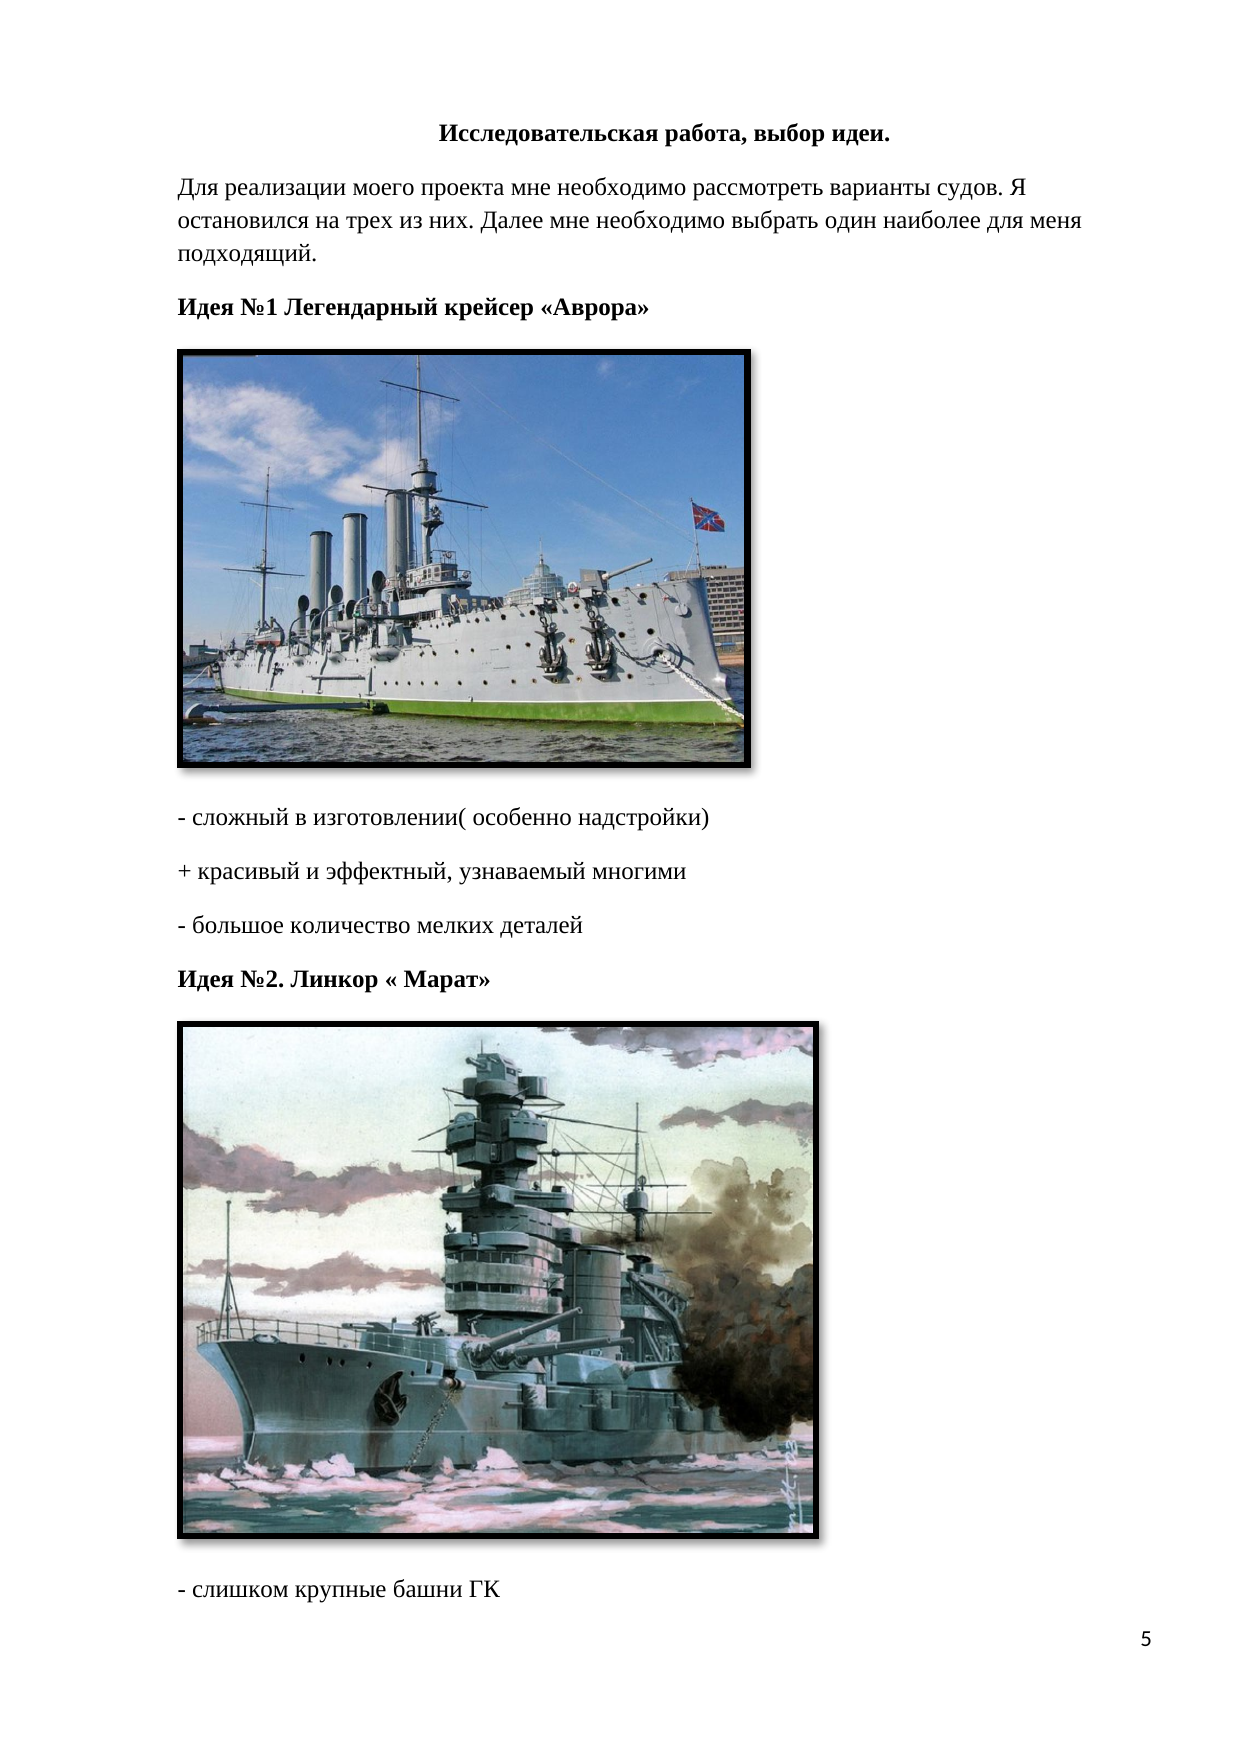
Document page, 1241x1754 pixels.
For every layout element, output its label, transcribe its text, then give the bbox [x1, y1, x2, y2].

text - сложный в изготовлении( особенно надстройки) [177, 802, 1152, 831]
picture [183, 355, 744, 762]
text Идея №1 Легендарный крейсер «Аврора» [177, 292, 1152, 321]
text + красивый и эффектный, узнаваемый многими [177, 856, 1152, 885]
text Для реализации моего проекта мне необходимо рассмотреть варианты судов. Я остановился на трех из них. Далее мне необходимо выбрать один наиболее для меня подходящий. [177, 172, 1152, 267]
text - большое количество мелких деталей [177, 910, 1152, 938]
picture [183, 1027, 813, 1533]
text Исследовательская работа, выбор идеи. [177, 118, 1152, 147]
text Идея №2. Линкор « Марат» [177, 964, 1152, 992]
text - слишком крупные башни ГК [177, 1574, 1152, 1603]
